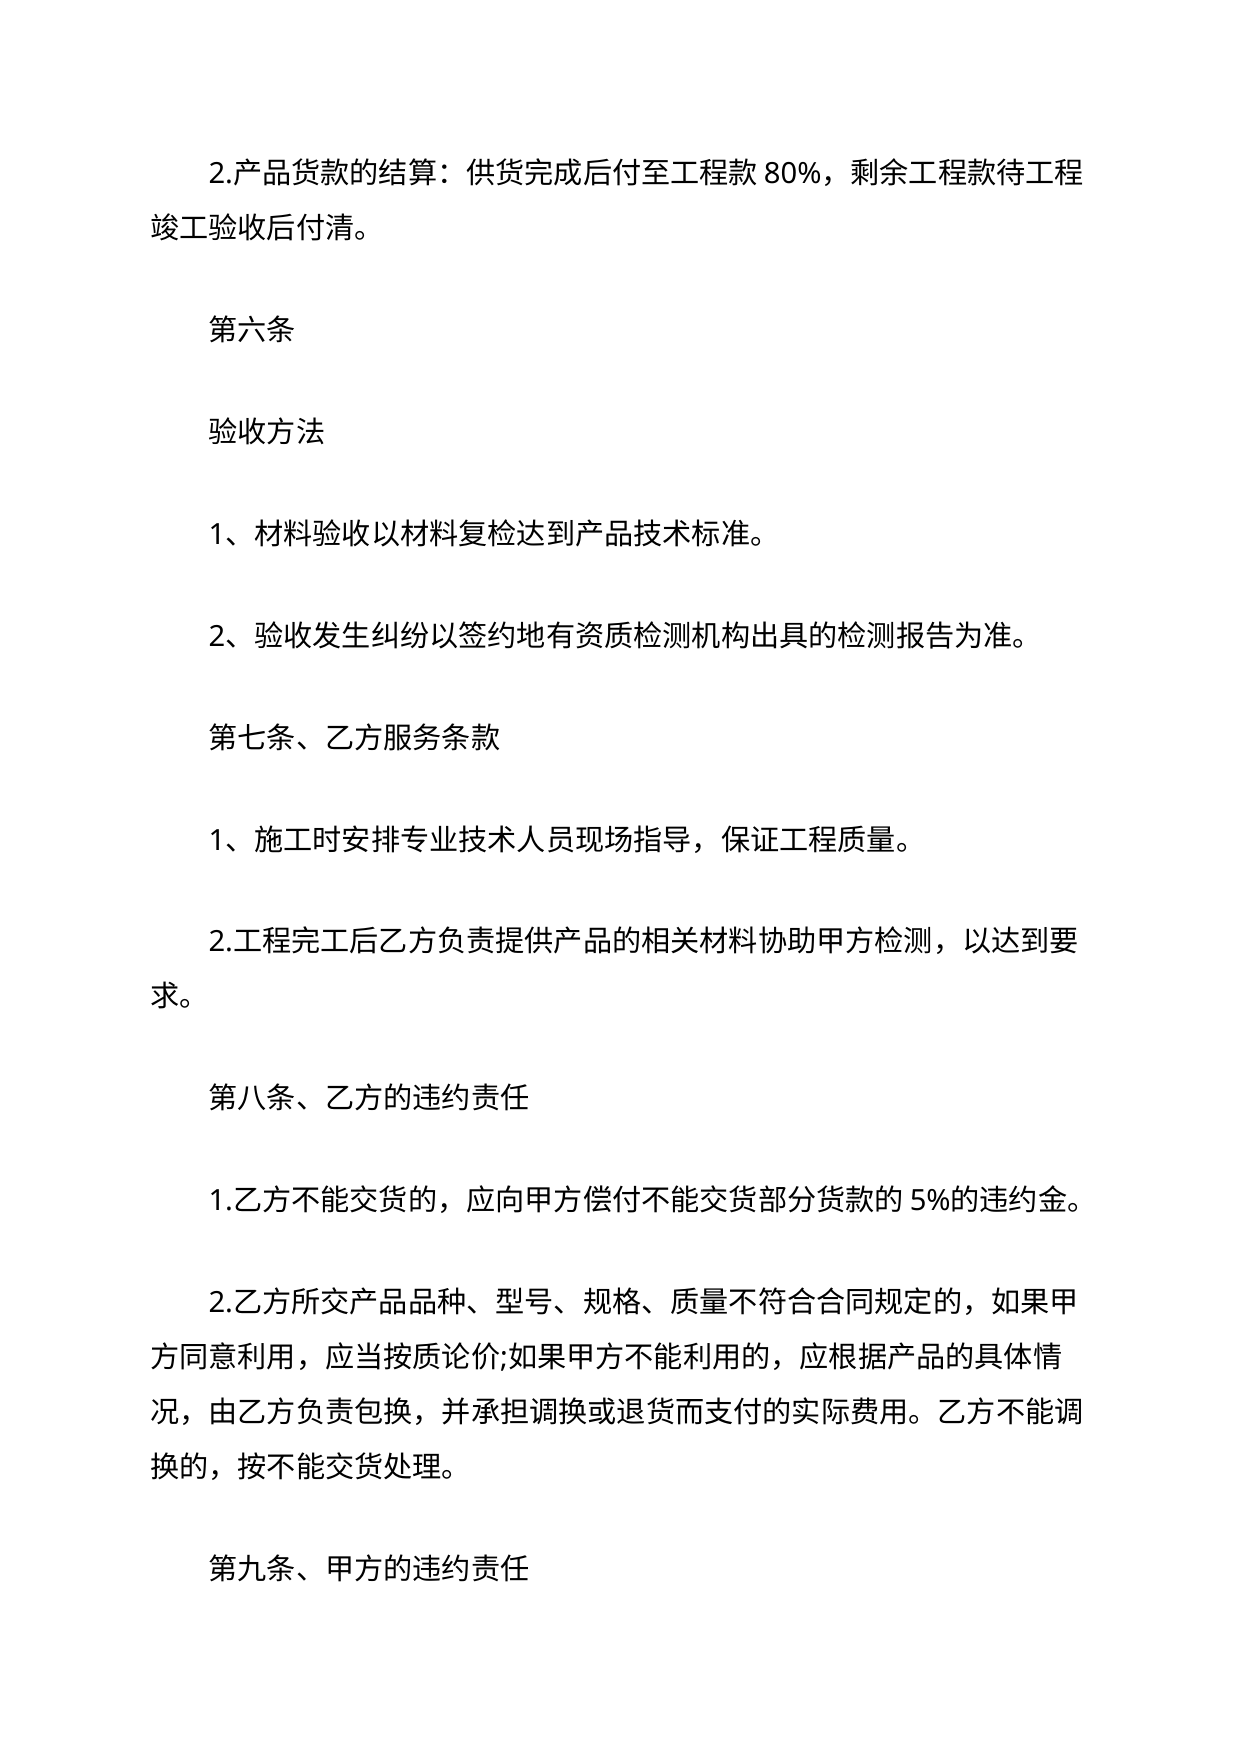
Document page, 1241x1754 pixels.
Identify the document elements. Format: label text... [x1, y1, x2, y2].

text 1.乙方不能交货的，应向甲方偿付不能交货部分货款的5%的违约金。 [150, 1177, 1090, 1219]
text 第九条、甲方的违约责任 [150, 1545, 1090, 1587]
text 1、材料验收以材料复检达到产品技术标准。 [150, 510, 1090, 553]
text 第六条 [150, 307, 1090, 349]
text 验收方法 [150, 408, 1090, 451]
text 2.乙方所交产品品种、型号、规格、质量不符合合同规定的，如果甲方同意利用，应当按质论价;如果甲方不能利用的，应根据产品的具体情况，由乙方负责包换，并承担调换或退货而支付的实际费用。乙方不能调换的，按不能交货处理。 [150, 1278, 1090, 1486]
text 2.产品货款的结算：供货完成后付至工程款80%，剩余工程款待工程竣工验收后付清。 [150, 150, 1090, 247]
text 1、施工时安排专业技术人员现场指导，保证工程质量。 [150, 816, 1090, 858]
text 第八条、乙方的违约责任 [150, 1075, 1090, 1117]
text 第七条、乙方服务条款 [150, 714, 1090, 757]
text 2、验收发生纠纷以签约地有资质检测机构出具的检测报告为准。 [150, 612, 1090, 655]
text 2.工程完工后乙方负责提供产品的相关材料协助甲方检测，以达到要求。 [150, 918, 1090, 1015]
